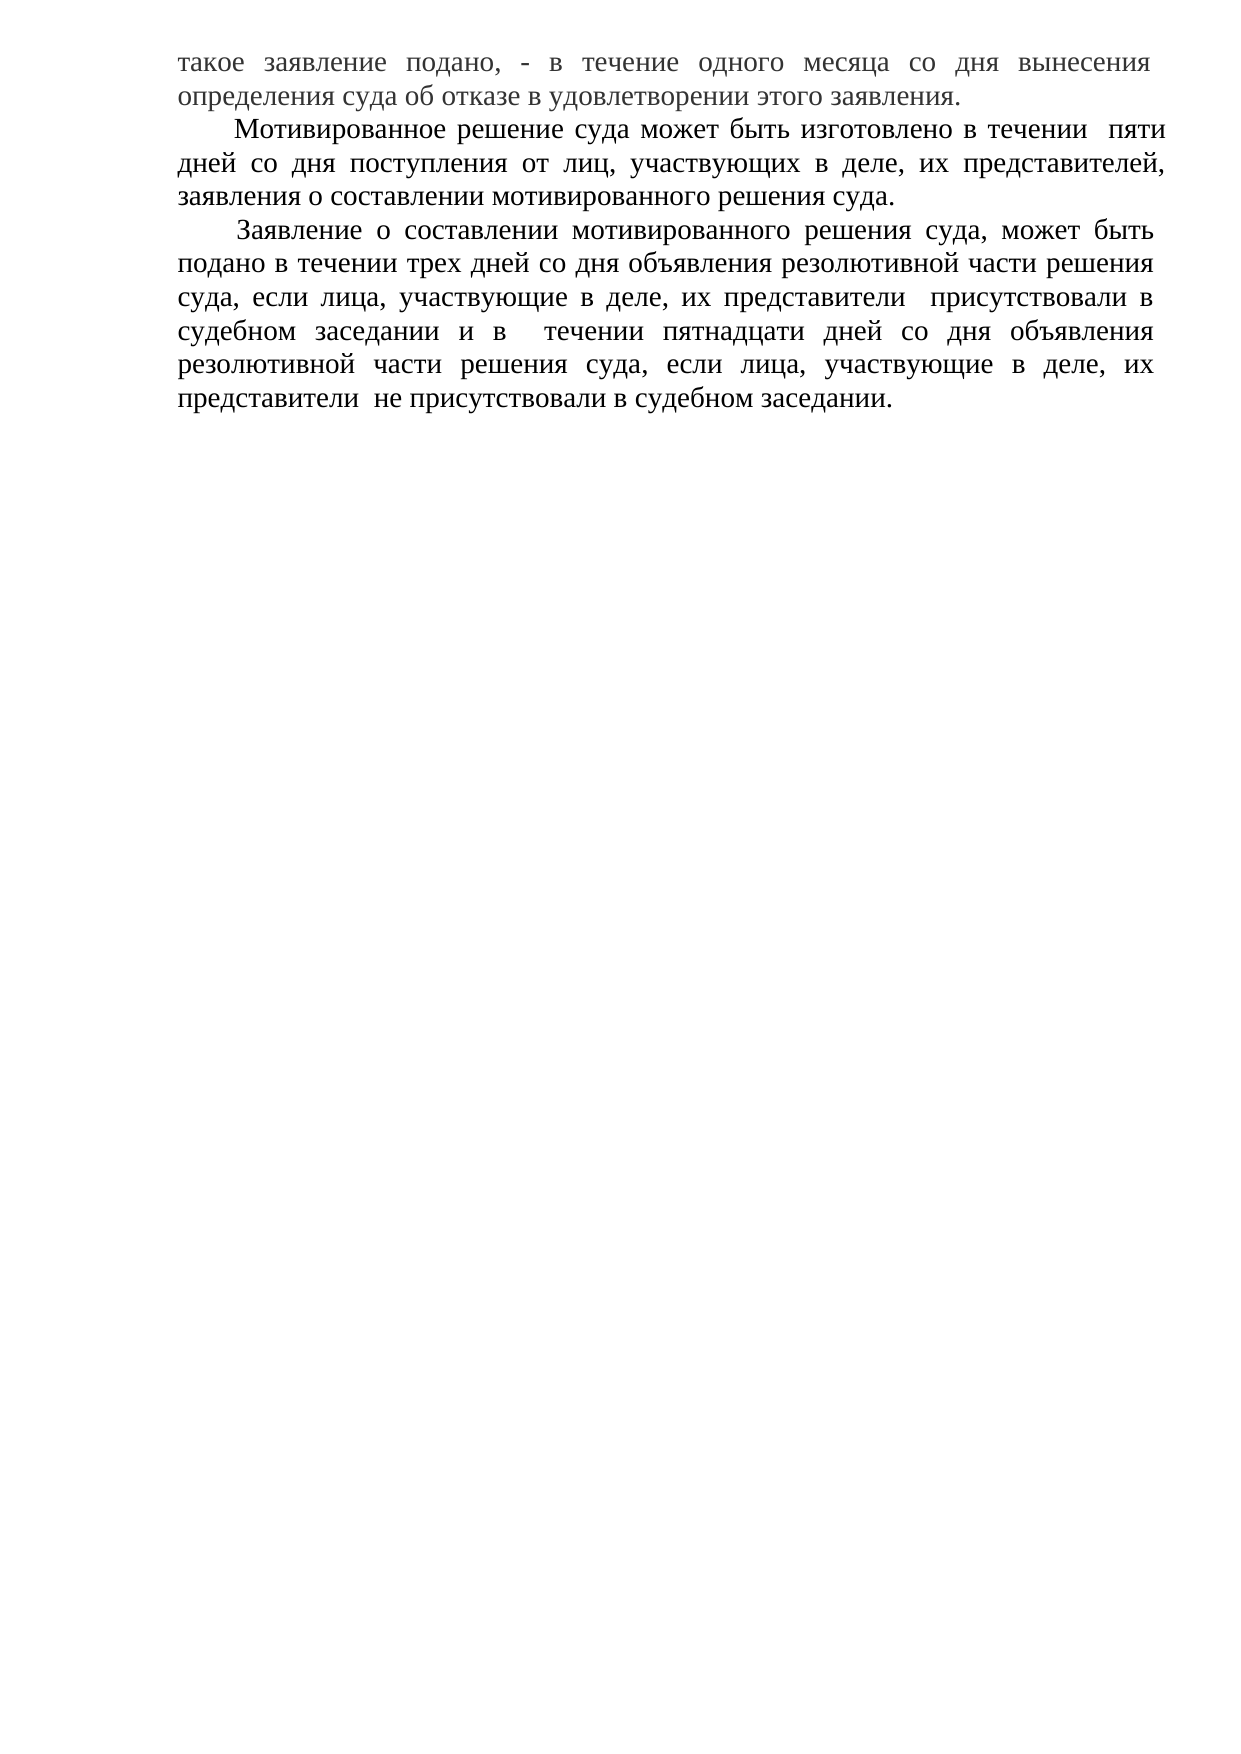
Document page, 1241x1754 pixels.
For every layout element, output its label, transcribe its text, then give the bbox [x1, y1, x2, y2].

text Заявление о составлении мотивированного решения суда, может быть подано в течении трех дней со дня объявления резолютивной части решения суда, если лица, участвующие в деле, их представители присутствовали в судебном заседании и в течении пятнадцати дней со дня объявления резолютивной части решения суда, если лица, участвующие в деле, их представители не присутствовали в судебном заседании. [177, 212, 1155, 413]
text Мотивированное решение суда может быть изготовлено в течении пяти дней со дня поступления от лиц, участвующих в деле, их представителей, заявления о составлении мотивированного решения суда. [177, 111, 1166, 212]
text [177, 44, 1152, 111]
